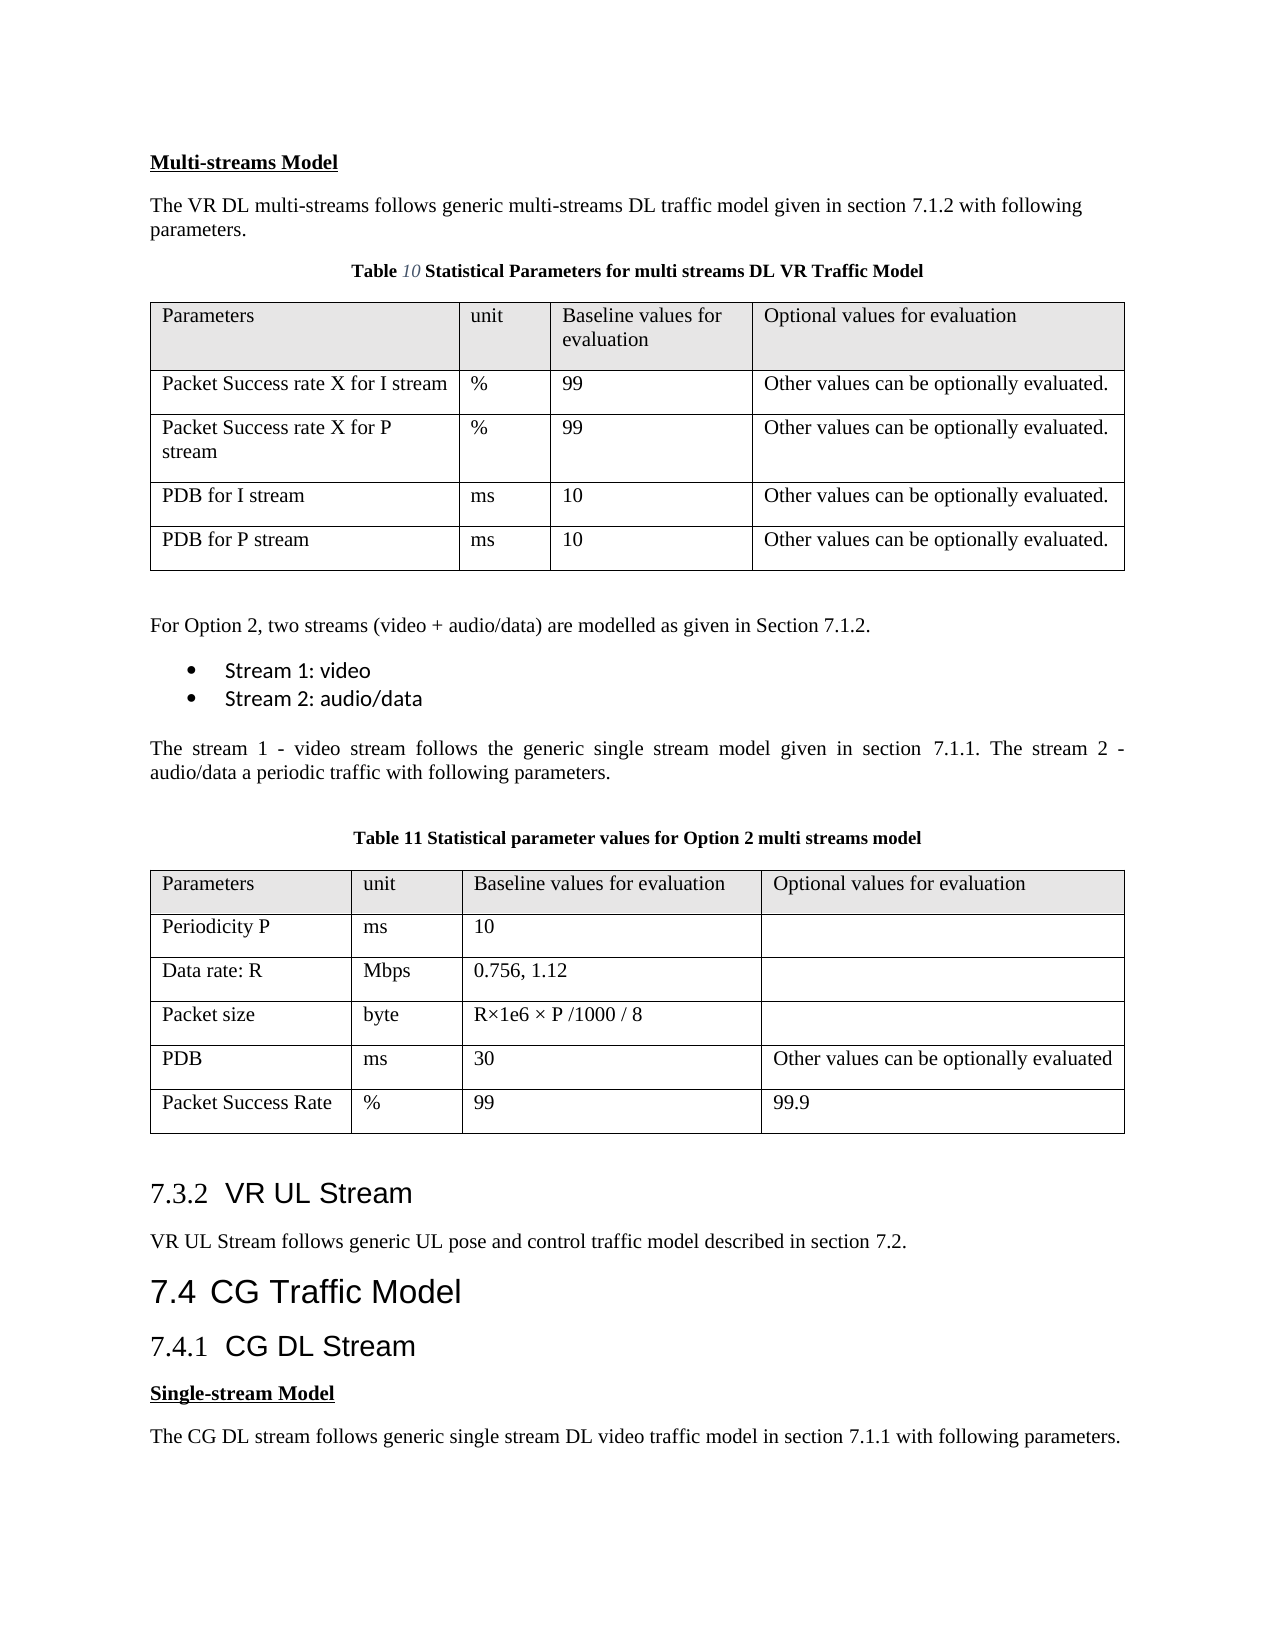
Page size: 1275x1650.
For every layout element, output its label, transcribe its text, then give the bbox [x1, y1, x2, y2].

table_cell [463, 1002, 761, 1045]
table_header Baseline values for evaluation [551, 303, 752, 370]
table_cell [762, 1002, 1124, 1045]
table_cell [151, 915, 351, 957]
table_cell [151, 1002, 351, 1045]
table_header Optional values for evaluation [753, 303, 1124, 370]
table_cell Other values can be optionally evaluated. [753, 527, 1124, 569]
table_cell 10 [551, 527, 752, 569]
table_cell PDB for P stream [151, 527, 459, 569]
text Table 10 Statistical Parameters for multi streams DL VR Traffic Model [150, 260, 1125, 281]
table_cell Packet Success rate X for I stream [151, 371, 459, 414]
table_cell [463, 1090, 761, 1133]
table_cell ms [460, 527, 550, 569]
table_cell % [460, 371, 550, 414]
text The VR DL multi-streams follows generic multi-streams DL traffic model given in section 7.1.2 with following parameters. [150, 193, 1125, 241]
table_cell [352, 1090, 462, 1133]
table_cell Other values can be optionally evaluated. [753, 483, 1124, 526]
table_cell 10 [551, 483, 752, 526]
subtitle CG DL Stream [150, 1329, 1125, 1363]
table_cell ms [460, 483, 550, 526]
table_cell 99 [551, 415, 752, 482]
table_cell Packet Success rate X for P stream [151, 415, 459, 482]
table_cell PDB for I stream [151, 483, 459, 526]
table_cell [762, 1090, 1124, 1133]
table_cell [463, 958, 761, 1001]
table_cell [151, 1046, 351, 1089]
table_cell [762, 915, 1124, 957]
text Multi-streams Model [150, 150, 1125, 174]
text Single-stream Model [150, 1381, 1125, 1405]
table_cell [352, 958, 462, 1001]
table_cell [151, 1090, 351, 1133]
table_cell [151, 958, 351, 1001]
table_cell [762, 1046, 1124, 1089]
subtitle VR UL Stream [150, 1177, 1125, 1210]
table_cell Other values can be optionally evaluated. [753, 371, 1124, 414]
table_cell % [460, 415, 550, 482]
text VR UL Stream follows generic UL pose and control traffic model described in section 8.2. [150, 1229, 1125, 1253]
table_cell [463, 1046, 761, 1089]
table_cell [352, 1046, 462, 1089]
table_header [463, 871, 761, 913]
table_cell Other values can be optionally evaluated. [753, 415, 1124, 482]
subtitle CG Traffic Model [150, 1272, 1125, 1310]
table_cell 99 [551, 371, 752, 414]
table_header [151, 871, 351, 913]
table_cell [762, 958, 1124, 1001]
table_cell [463, 915, 761, 957]
table_header unit [460, 303, 550, 370]
table_header [762, 871, 1124, 913]
table_header Parameters [151, 303, 459, 370]
table_header [352, 871, 462, 913]
table_cell [352, 1002, 462, 1045]
text The CG DL stream follows generic single stream DL video traffic model in section 7.1.1 with following parameters. [150, 1424, 1125, 1448]
table_cell [352, 915, 462, 957]
